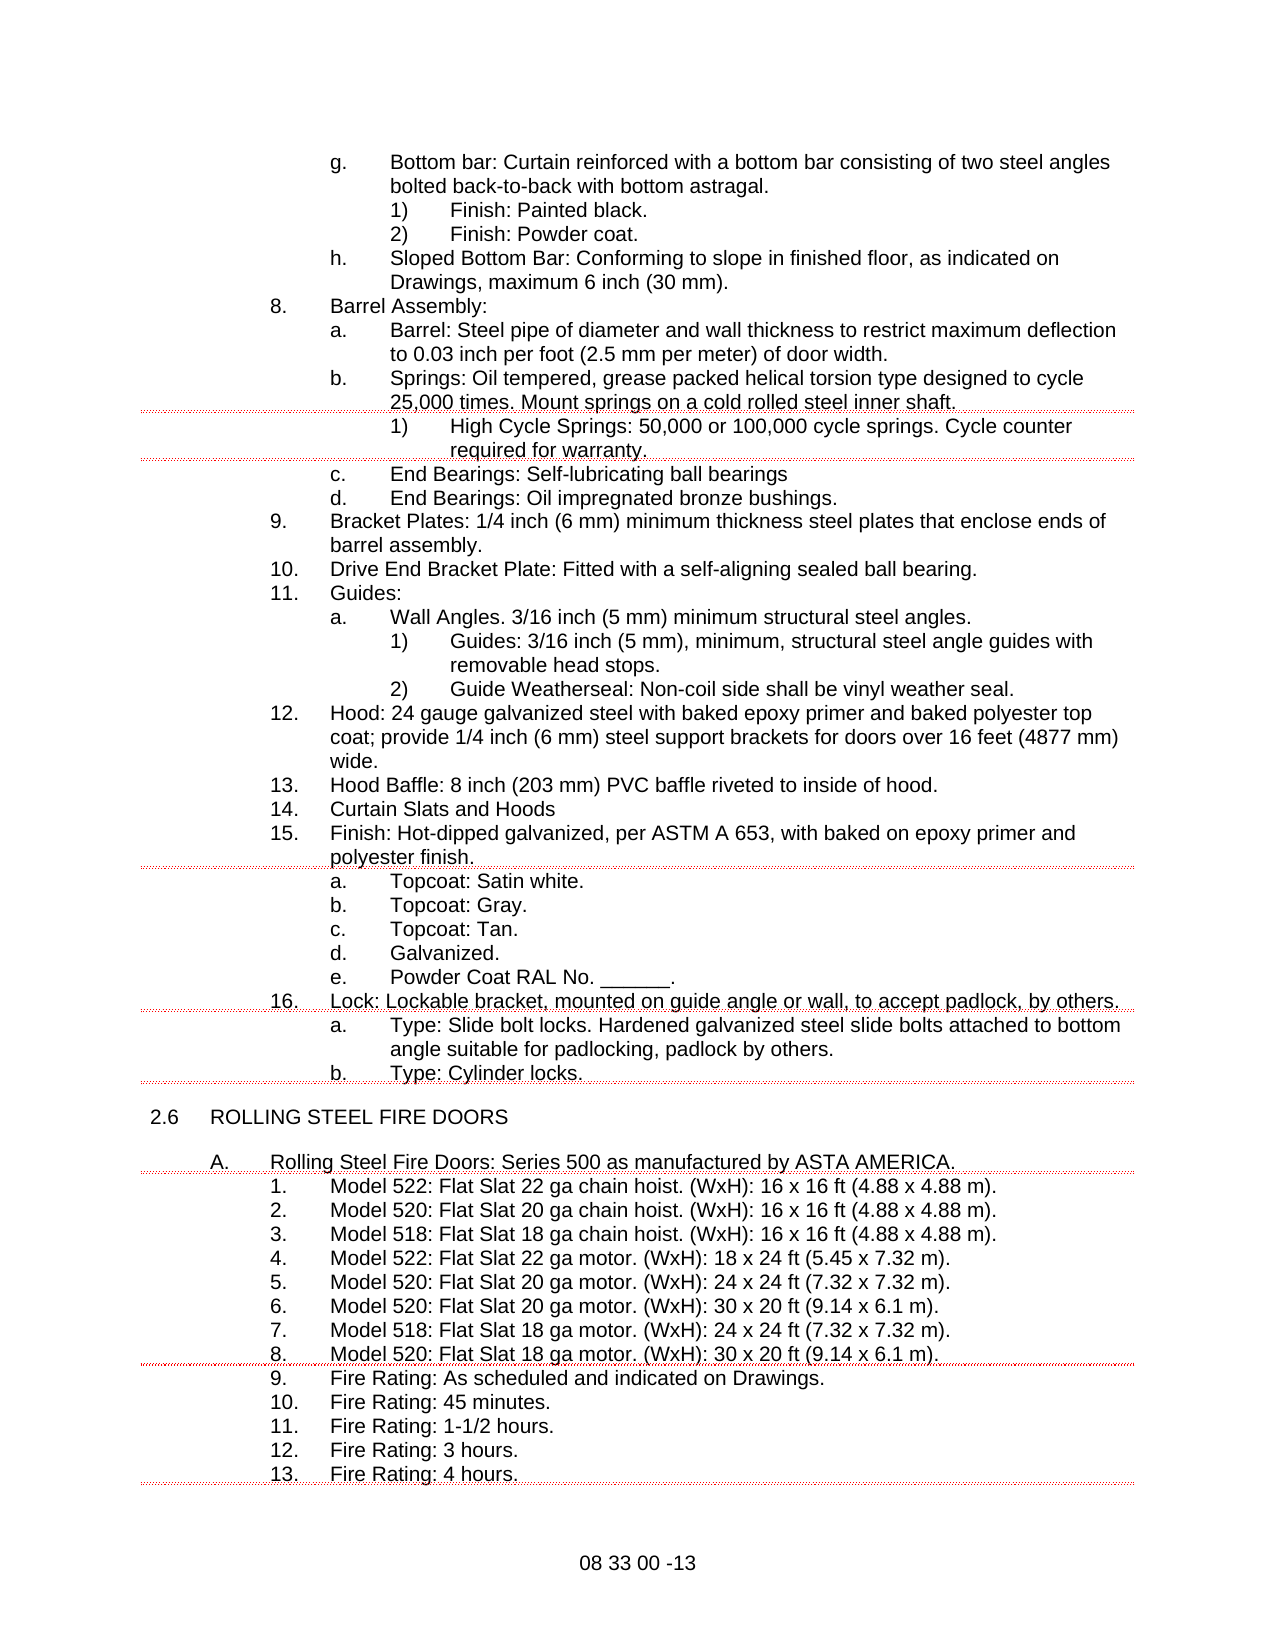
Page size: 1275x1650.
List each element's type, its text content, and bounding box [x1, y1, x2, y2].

list ROLLING STEEL FIRE DOORS [150, 1105, 1125, 1129]
list Model 520: Flat Slat 20 ga motor. (WxH): 30 x 20 ft (9.14 x 6.1 m). [270, 1294, 1125, 1318]
list Guide Weatherseal: Non-coil side shall be vinyl weather seal. [390, 677, 1125, 701]
list End Bearings: Oil impregnated bronze bushings. [330, 485, 1125, 509]
list Topcoat: Gray. [330, 893, 1125, 917]
list Hood: 24 gauge galvanized steel with baked epoxy primer and baked polyester top coat; provide 1/4 inch (6 mm) steel support brackets for doors over 16 feet (4877 mm) wide. [270, 701, 1125, 773]
list Bottom bar: Curtain reinforced with a bottom bar consisting of two steel angles bolted back-to-back with bottom astragal. [330, 150, 1125, 198]
list Fire Rating: 4 hours. [270, 1461, 1125, 1485]
list Model 520: Flat Slat 18 ga motor. (WxH): 30 x 20 ft (9.14 x 6.1 m). [270, 1342, 1125, 1366]
list Topcoat: Tan. [330, 917, 1125, 941]
list Model 522: Flat Slat 22 ga motor. (WxH): 18 x 24 ft (5.45 x 7.32 m). [270, 1246, 1125, 1270]
list End Bearings: Self-lubricating ball bearings [330, 461, 1125, 485]
list Fire Rating: 45 minutes. [270, 1389, 1125, 1413]
list Hood Baffle: 8 inch (203 mm) PVC baffle riveted to inside of hood. [270, 773, 1125, 797]
list Model 522: Flat Slat 22 ga chain hoist. (WxH): 16 x 16 ft (4.88 x 4.88 m). [270, 1174, 1125, 1198]
list Galvanized. [330, 941, 1125, 964]
list High Cycle Springs: 50,000 or 100,000 cycle springs. Cycle counter required for warranty. [390, 413, 1125, 461]
list Model 518: Flat Slat 18 ga motor. (WxH): 24 x 24 ft (7.32 x 7.32 m). [270, 1318, 1125, 1342]
list Model 520: Flat Slat 20 ga chain hoist. (WxH): 16 x 16 ft (4.88 x 4.88 m). [270, 1198, 1125, 1222]
list Fire Rating: 1-1/2 hours. [270, 1413, 1125, 1437]
list Barrel Assembly: [270, 294, 1125, 318]
list Wall Angles. 3/16 inch (5 mm) minimum structural steel angles. [330, 605, 1125, 629]
list Type: Cylinder locks. [330, 1060, 1125, 1084]
list Rolling Steel Fire Doors: Series 500 as manufactured by ASTA AMERICA. [210, 1150, 1125, 1174]
list Sloped Bottom Bar: Conforming to slope in finished floor, as indicated on Drawings, maximum 6 inch (30 mm). [330, 246, 1125, 294]
list Guides: 3/16 inch (5 mm), minimum, structural steel angle guides with removable head stops. [390, 629, 1125, 677]
list Fire Rating: 3 hours. [270, 1437, 1125, 1461]
list Model 518: Flat Slat 18 ga chain hoist. (WxH): 16 x 16 ft (4.88 x 4.88 m). [270, 1222, 1125, 1246]
list Springs: Oil tempered, grease packed helical torsion type designed to cycle 25,000 times. Mount springs on a cold rolled steel inner shaft. [330, 366, 1125, 413]
list Bracket Plates: 1/4 inch (6 mm) minimum thickness steel plates that enclose ends of barrel assembly. [270, 509, 1125, 557]
list Lock: Lockable bracket, mounted on guide angle or wall, to accept padlock, by others. [270, 988, 1125, 1012]
list Model 520: Flat Slat 20 ga motor. (WxH): 24 x 24 ft (7.32 x 7.32 m). [270, 1270, 1125, 1294]
list Guides: [270, 581, 1125, 605]
list Curtain Slats and Hoods [270, 797, 1125, 821]
list Type: Slide bolt locks. Hardened galvanized steel slide bolts attached to bottom angle suitable for padlocking, padlock by others. [330, 1012, 1125, 1060]
list Drive End Bracket Plate: Fitted with a self-aligning sealed ball bearing. [270, 557, 1125, 581]
list Barrel: Steel pipe of diameter and wall thickness to restrict maximum deflection to 0.03 inch per foot (2.5 mm per meter) of door width. [330, 318, 1125, 366]
list Finish: Hot-dipped galvanized, per ASTM A 653, with baked on epoxy primer and polyester finish. [270, 821, 1125, 869]
list Finish: Painted black. [390, 198, 1125, 222]
list Powder Coat RAL No. ______. [330, 964, 1125, 988]
list Fire Rating: As scheduled and indicated on Drawings. [270, 1366, 1125, 1389]
list Topcoat: Satin white. [330, 869, 1125, 893]
list Finish: Powder coat. [390, 222, 1125, 246]
